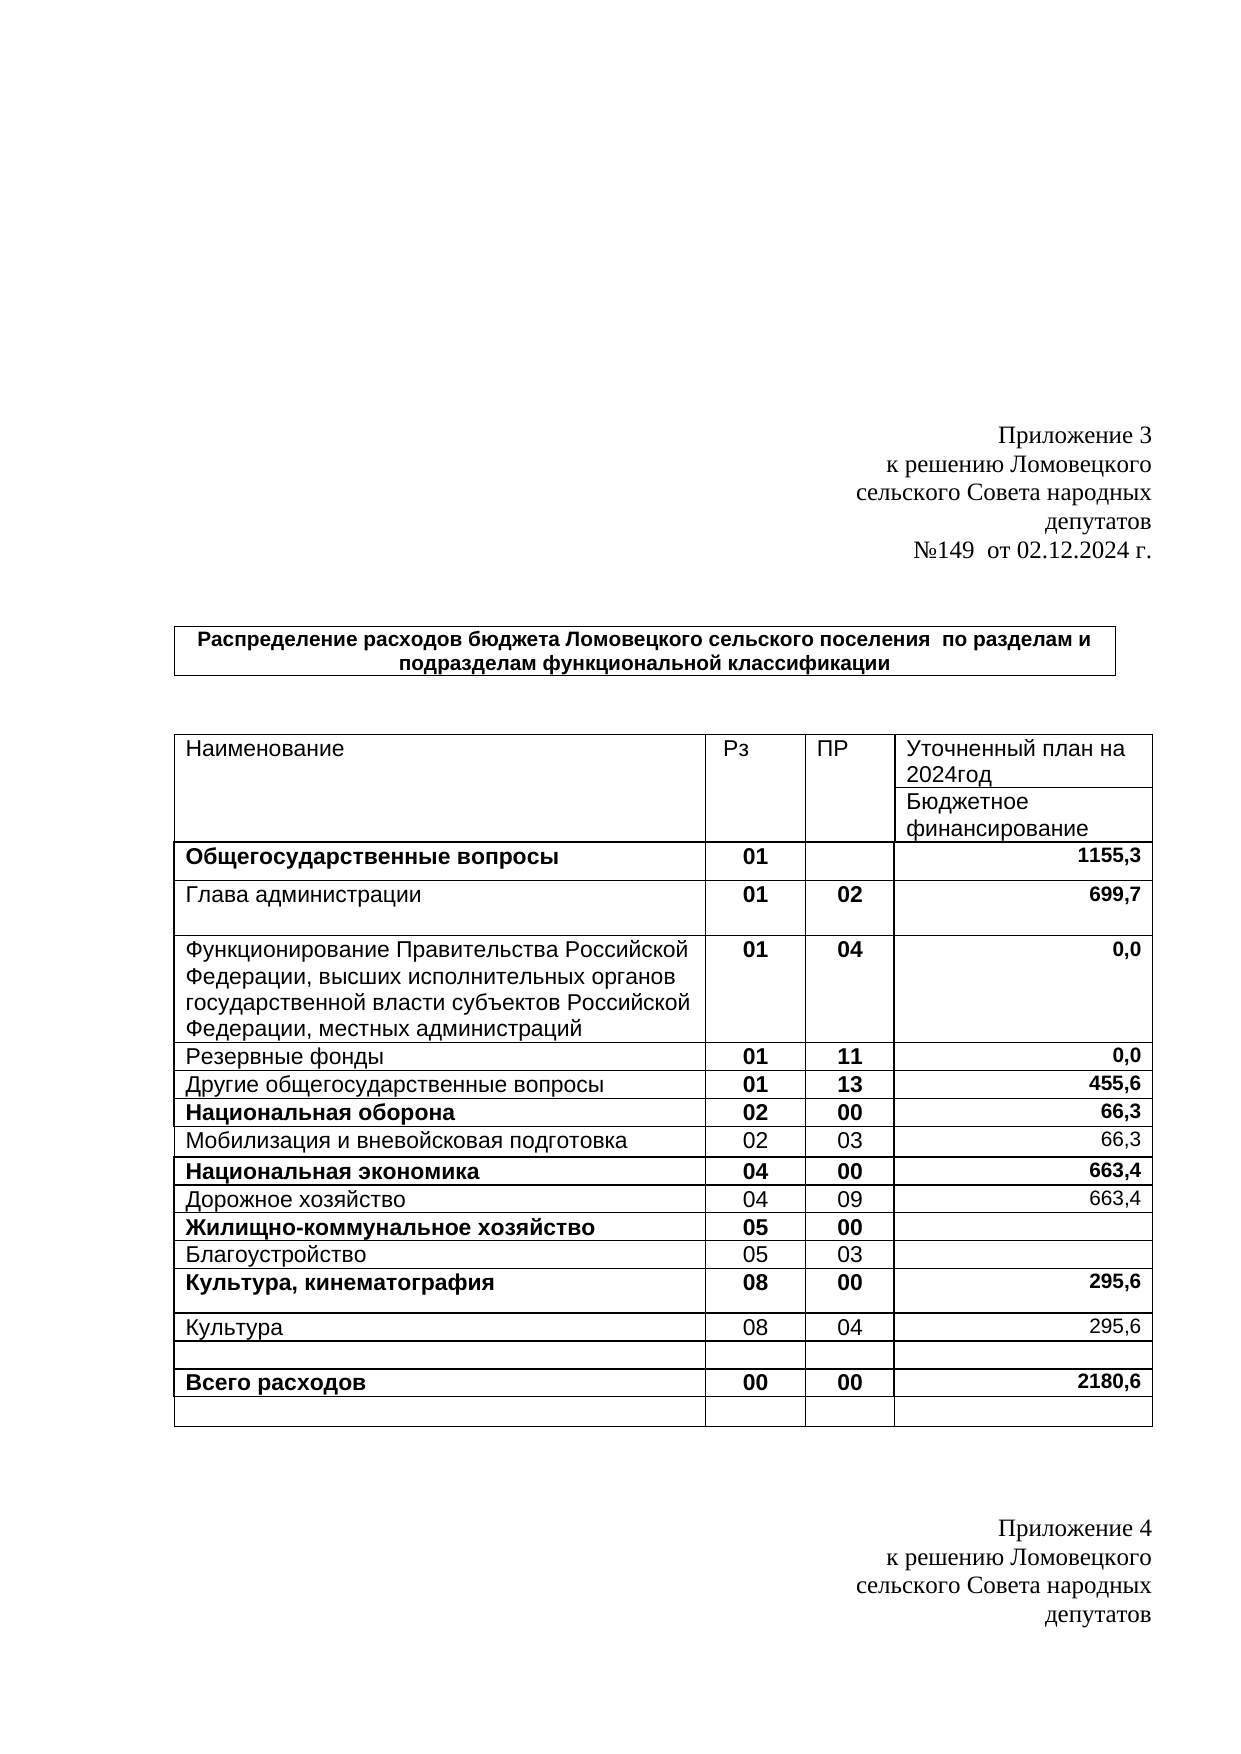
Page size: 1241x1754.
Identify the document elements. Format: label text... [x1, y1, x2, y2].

table_cell 04 [706, 1186, 805, 1212]
table_cell 01 [706, 1071, 805, 1098]
table_cell 04 [806, 1314, 893, 1340]
text к решению Ломовецкого [177, 449, 1152, 477]
table_cell 02 [706, 1099, 805, 1126]
table_cell 1155,3 [895, 843, 1152, 880]
text №149 от 02.12.2024 г. [177, 535, 1152, 564]
table_cell 08 [706, 1269, 805, 1312]
table_cell Жилищно-коммунальное хозяйство [175, 1213, 705, 1240]
table_cell 01 [706, 881, 805, 935]
table_cell 455,6 [895, 1071, 1152, 1098]
table_cell Всего расходов [175, 1370, 705, 1396]
table_cell [806, 843, 893, 880]
table_cell 01 [706, 843, 805, 880]
table_cell Дорожное хозяйство [175, 1186, 705, 1212]
table_cell Другие общегосударственные вопросы [175, 1071, 705, 1098]
table_cell 295,6 [895, 1314, 1152, 1340]
table_cell [806, 1342, 893, 1368]
table_cell 0,0 [895, 1043, 1152, 1070]
table_cell [806, 1397, 894, 1426]
table_cell Культура [175, 1314, 705, 1340]
table_cell 295,6 [895, 1269, 1152, 1312]
table_cell 01 [706, 1043, 805, 1070]
table_cell 08 [706, 1314, 805, 1340]
table_cell 04 [806, 936, 893, 1042]
table_cell 11 [806, 1043, 893, 1070]
table_cell 00 [806, 1158, 893, 1184]
table_header Рз [706, 735, 805, 841]
table_cell Мобилизация и вневойсковая подготовка [175, 1127, 705, 1156]
table_cell Глава администрации [175, 881, 705, 935]
table_cell 03 [806, 1241, 893, 1268]
text к решению Ломовецкого [177, 1542, 1152, 1570]
table_cell Национальная экономика [175, 1158, 705, 1184]
table_header ПР [806, 735, 894, 841]
table_cell 00 [806, 1269, 893, 1312]
table_cell 66,3 [895, 1099, 1152, 1126]
table_cell Общегосударственные вопросы [175, 843, 705, 880]
table_cell 699,7 [895, 881, 1152, 935]
table_cell 00 [806, 1213, 893, 1240]
text депутатов [177, 506, 1152, 535]
table_cell [175, 1342, 705, 1368]
table_cell 01 [706, 936, 805, 1042]
table_cell [895, 1213, 1152, 1240]
text депутатов [177, 1599, 1152, 1628]
table_cell 02 [806, 881, 893, 935]
table_cell 663,4 [895, 1158, 1152, 1184]
table_header Распределение расходов бюджета Ломовецкого сельского поселения по разделам и подразделам функциональной классификации [175, 627, 1115, 674]
table_cell Бюджетное финансирование [896, 788, 1152, 841]
text сельского Совета народных [177, 477, 1152, 506]
text Приложение 3 [177, 420, 1152, 449]
table_cell Национальная оборона [175, 1099, 705, 1126]
table_cell Резервные фонды [175, 1043, 705, 1070]
text сельского Совета народных [177, 1570, 1152, 1599]
table_cell 00 [806, 1370, 893, 1396]
table_cell [706, 1342, 805, 1368]
table_cell 13 [806, 1071, 893, 1098]
table_cell Благоустройство [175, 1241, 705, 1268]
table_cell 03 [806, 1127, 893, 1156]
table_cell 2180,6 [895, 1370, 1152, 1396]
table_cell Культура, кинематография [175, 1269, 705, 1312]
table_cell [706, 1397, 805, 1426]
table_cell [895, 1397, 1152, 1426]
table_header Уточненный план на 2024год [896, 735, 1152, 787]
table_cell Функционирование Правительства Российской Федерации, высших исполнительных органов государственной власти субъектов Российской Федерации, местных администраций [175, 936, 705, 1042]
table_cell 09 [806, 1186, 893, 1212]
table_cell [175, 1397, 705, 1426]
table_cell 05 [706, 1241, 805, 1268]
table_cell 04 [706, 1158, 805, 1184]
table_cell 02 [706, 1127, 805, 1156]
table_cell 00 [706, 1370, 805, 1396]
table_header Наименование [175, 735, 705, 841]
table_cell 66,3 [895, 1127, 1152, 1156]
table_cell 663,4 [895, 1186, 1152, 1212]
text Приложение 4 [177, 1513, 1152, 1542]
table_cell 00 [806, 1099, 893, 1126]
table_cell 0,0 [895, 936, 1152, 1042]
table_cell [895, 1241, 1152, 1268]
table_cell [895, 1342, 1152, 1368]
table_cell 05 [706, 1213, 805, 1240]
